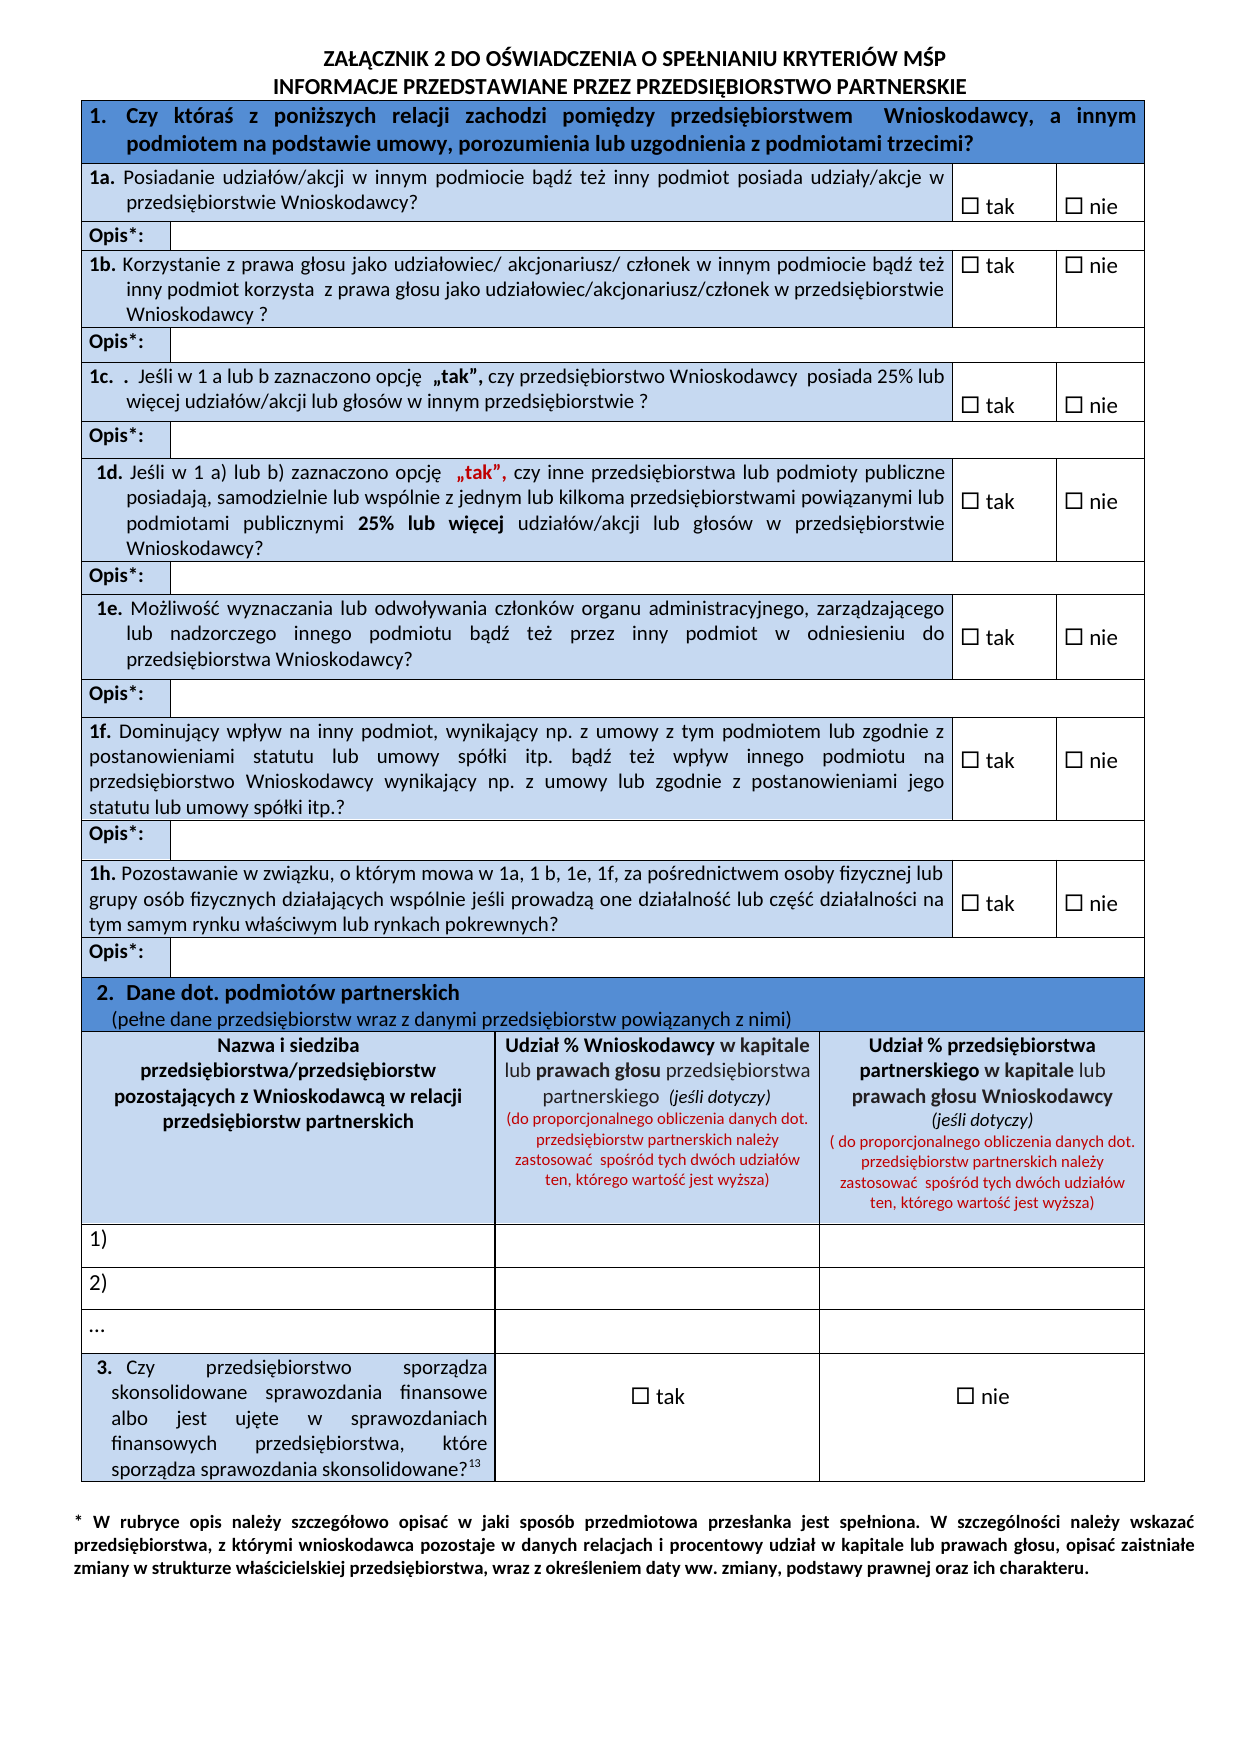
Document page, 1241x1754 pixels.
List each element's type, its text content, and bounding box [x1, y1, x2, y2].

table_cell 2) [82, 1268, 494, 1309]
table_cell Nazwa i siedziba przedsiębiorstwa/przedsiębiorstw pozostających z Wnioskodawcą w relacji przedsiębiorstw partnerskich [82, 1032, 494, 1223]
table_cell tak [953, 595, 1056, 679]
table_cell Opis*: [82, 328, 170, 362]
table_cell 1) [82, 1225, 494, 1267]
table_cell tak [953, 164, 1056, 221]
table_cell [820, 1225, 1144, 1267]
table_cell 1d. Jeśli w 1 a) lub b) zaznaczono opcję „tak”, czy inne przedsiębiorstwa lub podmioty publiczne posiadają, samodzielnie lub wspólnie z jednym lub kilkoma przedsiębiorstwami powiązanymi lub podmiotami publicznymi 25% lub więcej udziałów/akcji lub głosów w przedsiębiorstwie Wnioskodawcy? [82, 459, 952, 561]
table_cell nie [1057, 251, 1144, 327]
list INFORMACJE PRZEDSTAWIANE PRZEZ PRZEDSIĘBIORSTWO PARTNERSKIE [118, 72, 1122, 100]
table_cell tak [953, 861, 1056, 937]
table_cell tak [496, 1354, 819, 1481]
table_cell [171, 821, 1144, 859]
table_cell 1e. Możliwość wyznaczania lub odwoływania członków organu administracyjnego, zarządzającego lub nadzorczego innego podmiotu bądź też przez inny podmiot w odniesieniu do przedsiębiorstwa Wnioskodawcy? [82, 595, 952, 679]
table_cell nie [1057, 164, 1144, 221]
table_cell tak [953, 251, 1056, 327]
table_cell [171, 562, 1144, 594]
table_cell tak [953, 459, 1056, 561]
table_cell Opis*: [82, 680, 170, 717]
table_cell 1h. Pozostawanie w związku, o którym mowa w 1a, 1 b, 1e, 1f, za pośrednictwem osoby fizycznej lub grupy osób fizycznych działających wspólnie jeśli prowadzą one działalność lub część działalności na tym samym rynku właściwym lub rynkach pokrewnych? [82, 861, 952, 937]
table_cell Opis*: [82, 422, 170, 458]
table_cell … [82, 1310, 494, 1353]
table_cell [171, 938, 1144, 977]
table_cell [496, 1225, 819, 1267]
text ZAŁĄCZNIK 2 DO OŚWIADCZENIA O SPEŁNIANIU KRYTERIÓW MŚP [74, 44, 1196, 72]
table_cell Opis*: [82, 821, 170, 859]
table_cell [820, 1268, 1144, 1309]
table_cell [496, 1268, 819, 1309]
table_header Czy któraś z poniższych relacji zachodzi pomiędzy przedsiębiorstwem Wnioskodawcy, a innym podmiotem na podstawie umowy, porozumienia lub uzgodnienia z podmiotami trzecimi? [82, 101, 1144, 163]
table_cell [496, 1310, 819, 1353]
table_cell Udział % przedsiębiorstwa partnerskiego w kapitale lub prawach głosu Wnioskodawcy (jeśli dotyczy) ( do proporcjonalnego obliczenia danych dot. przedsiębiorstw partnerskich należy zastosować spośród tych dwóch udziałów ten, którego wartość jest wyższa) [820, 1032, 1144, 1223]
table_cell tak [953, 718, 1056, 819]
table_cell [171, 328, 1144, 362]
table_cell Udział % Wnioskodawcy w kapitale lub prawach głosu przedsiębiorstwa partnerskiego (jeśli dotyczy) (do proporcjonalnego obliczenia danych dot. przedsiębiorstw partnerskich należy zastosować spośród tych dwóch udziałów ten, którego wartość jest wyższa) [496, 1032, 819, 1223]
table_cell 1a. Posiadanie udziałów/akcji w innym podmiocie bądź też inny podmiot posiada udziały/akcje w przedsiębiorstwie Wnioskodawcy? [82, 164, 952, 221]
table_cell nie [1057, 595, 1144, 679]
table_cell Dane dot. podmiotów partnerskich (pełne dane przedsiębiorstw wraz z danymi przedsiębiorstw powiązanych z nimi) [82, 978, 1144, 1031]
table_cell nie [1057, 459, 1144, 561]
table_cell 1c. . Jeśli w 1 a lub b zaznaczono opcję „tak”, czy przedsiębiorstwo Wnioskodawcy posiada 25% lub więcej udziałów/akcji lub głosów w innym przedsiębiorstwie ? [82, 363, 952, 421]
table_cell Opis*: [82, 938, 170, 977]
table_cell nie [1057, 363, 1144, 421]
table_cell [171, 422, 1144, 458]
table_cell tak [953, 363, 1056, 421]
table_cell nie [1057, 718, 1144, 819]
table_cell [820, 1310, 1144, 1353]
table_cell Opis*: [82, 562, 170, 594]
table_cell [171, 222, 1144, 250]
text * W rubryce opis należy szczegółowo opisać w jaki sposób przedmiotowa przesłanka jest spełniona. W szczególności należy wskazać przedsiębiorstwa, z którymi wnioskodawca pozostaje w danych relacjach i procentowy udział w kapitale lub prawach głosu, opisać zaistniałe zmiany w strukturze właścicielskiej przedsiębiorstwa, wraz z określeniem daty ww. zmiany, podstawy prawnej oraz ich charakteru. [74, 1510, 1196, 1579]
table_cell Opis*: [82, 222, 170, 250]
table_cell Czy przedsiębiorstwo sporządza skonsolidowane sprawozdania finansowe albo jest ujęte w sprawozdaniach finansowych przedsiębiorstwa, które sporządza sprawozdania skonsolidowane? [82, 1354, 494, 1481]
table_cell 1b. Korzystanie z prawa głosu jako udziałowiec/ akcjonariusz/ członek w innym podmiocie bądź też inny podmiot korzysta z prawa głosu jako udziałowiec/akcjonariusz/członek w przedsiębiorstwie Wnioskodawcy ? [82, 251, 952, 327]
table_cell [171, 680, 1144, 717]
table_cell 1f. Dominujący wpływ na inny podmiot, wynikający np. z umowy z tym podmiotem lub zgodnie z postanowieniami statutu lub umowy spółki itp. bądź też wpływ innego podmiotu na przedsiębiorstwo Wnioskodawcy wynikający np. z umowy lub zgodnie z postanowieniami jego statutu lub umowy spółki itp.? [82, 718, 952, 819]
table_cell nie [1057, 861, 1144, 937]
table_cell nie [820, 1354, 1144, 1481]
